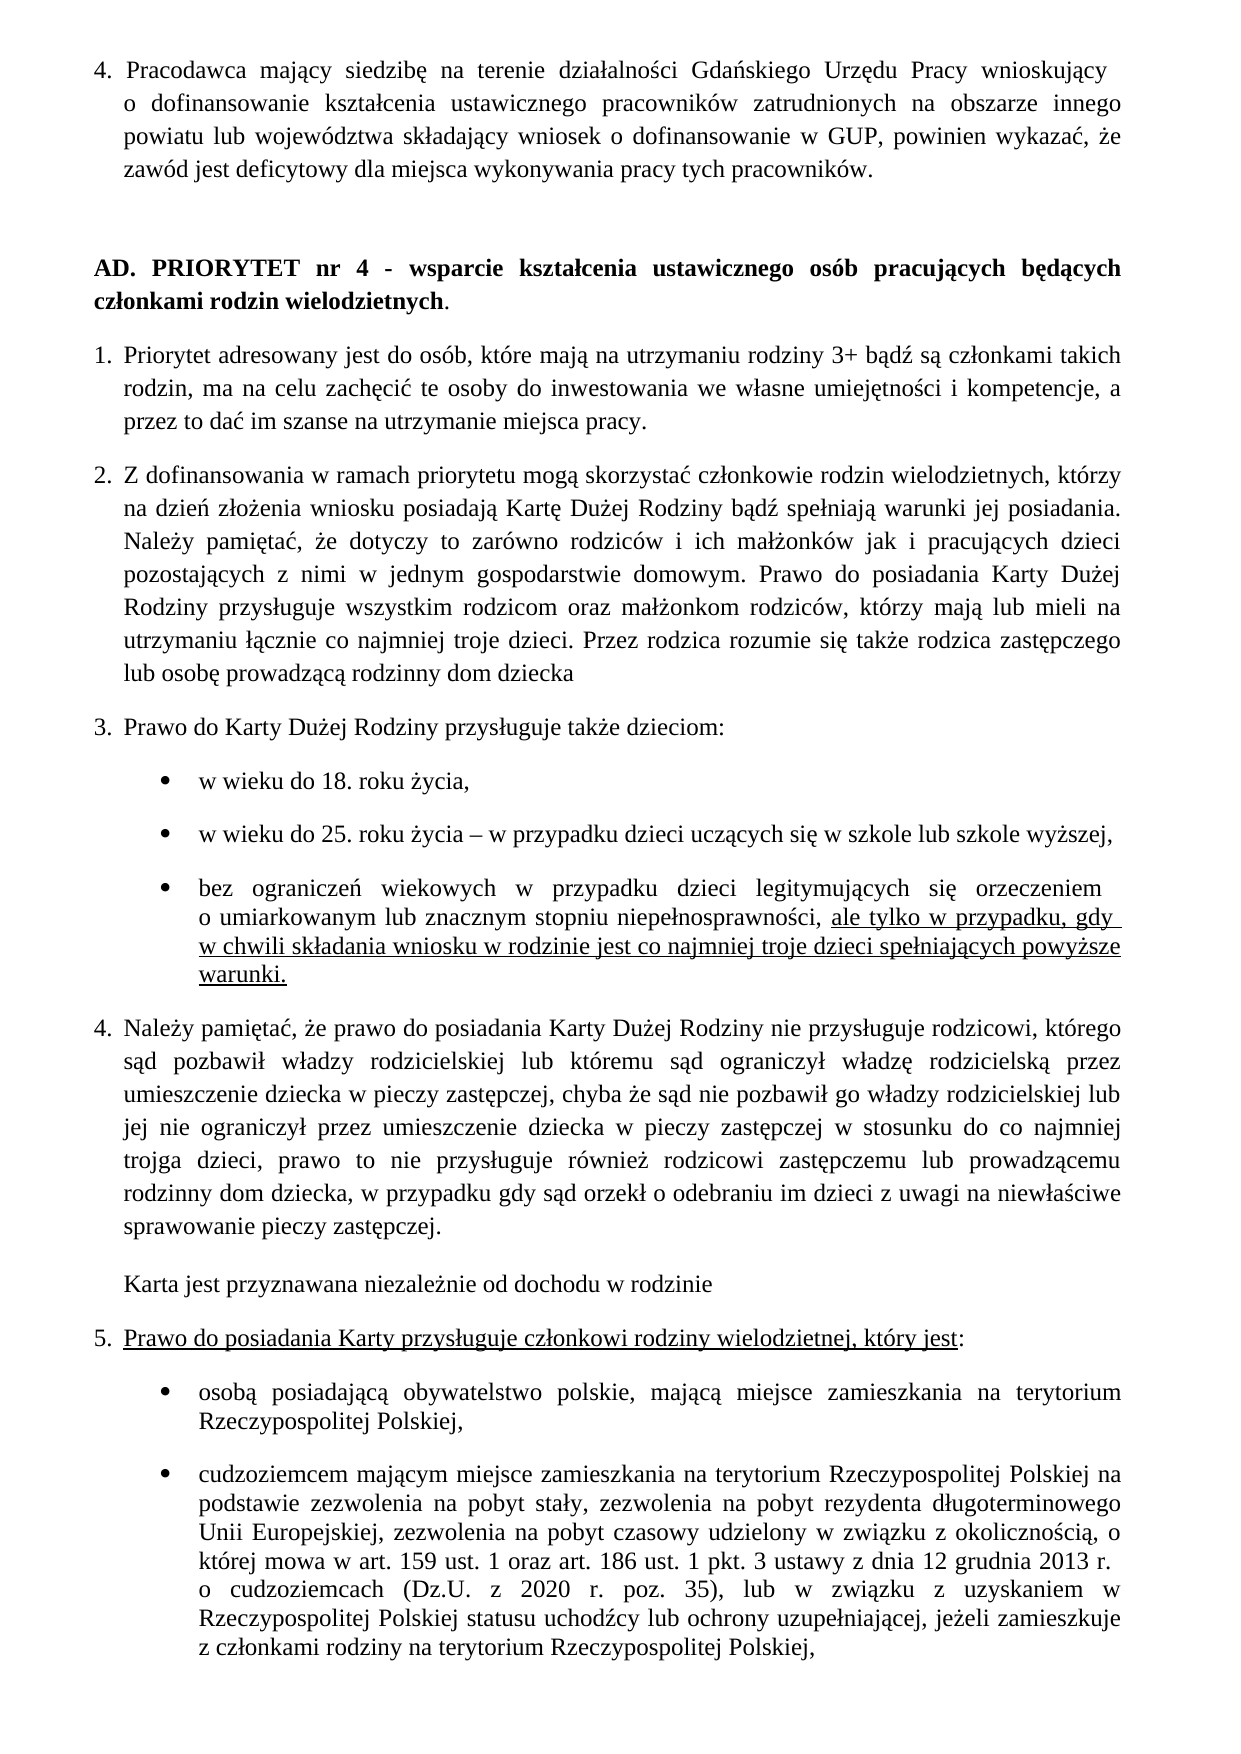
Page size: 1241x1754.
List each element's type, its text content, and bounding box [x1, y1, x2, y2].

list osobą posiadającą obywatelstwo polskie, mającą miejsce zamieszkania na terytorium Rzeczypospolitej Polskiej, [161, 1377, 1122, 1434]
list w wieku do 25. roku życia – w przypadku dzieci uczących się w szkole lub szkole wyższej, [161, 819, 1122, 848]
text 4. Pracodawca mający siedzibę na terenie działalności Gdańskiego Urzędu Pracy wnioskujący o dofinansowanie kształcenia ustawicznego pracowników zatrudnionych na obszarze innego powiatu lub województwa składający wniosek o dofinansowanie w GUP, powinien wykazać, że zawód jest deficytowy dla miejsca wykonywania pracy tych pracowników. [94, 55, 1122, 183]
text Karta jest przyznawana niezależnie od dochodu w rodzinie [123, 1269, 1122, 1298]
text AD. PRIORYTET nr 4 - wsparcie kształcenia ustawicznego osób pracujących będących członkami rodzin wielodzietnych. [94, 253, 1122, 315]
list cudzoziemcem mającym miejsce zamieszkania na terytorium Rzeczypospolitej Polskiej na podstawie zezwolenia na pobyt stały, zezwolenia na pobyt rezydenta długoterminowego Unii Europejskiej, zezwolenia na pobyt czasowy udzielony w związku z okolicznością, o której mowa w art. 159 ust. 1 oraz art. 186 ust. 1 pkt. 3 ustawy z dnia 12 grudnia 2013 r. o cudzoziemcach (Dz.U. z 2020 r. poz. 35), lub w związku z uzyskaniem w Rzeczypospolitej Polskiej statusu uchodźcy lub ochrony uzupełniającej, jeżeli zamieszkuje z członkami rodziny na terytorium Rzeczypospolitej Polskiej, [161, 1459, 1122, 1661]
list bez ograniczeń wiekowych w przypadku dzieci legitymujących się orzeczeniem o umiarkowanym lub znacznym stopniu niepełnosprawności, ale tylko w przypadku, gdy w chwili składania wniosku w rodzinie jest co najmniej troje dzieci spełniających powyższe warunki. [161, 873, 1122, 988]
list w wieku do 18. roku życia, [161, 766, 1122, 794]
list Priorytet adresowany jest do osób, które mają na utrzymaniu rodziny 3+ bądź są członkami takich rodzin, ma na celu zachęcić te osoby do inwestowania we własne umiejętności i kompetencje, a przez to dać im szanse na utrzymanie miejsca pracy. [94, 340, 1122, 435]
list Należy pamiętać, że prawo do posiadania Karty Dużej Rodziny nie przysługuje rodzicowi, którego sąd pozbawił władzy rodzicielskiej lub któremu sąd ograniczył władzę rodzicielską przez umieszczenie dziecka w pieczy zastępczej, chyba że sąd nie pozbawił go władzy rodzicielskiej lub jej nie ograniczył przez umieszczenie dziecka w pieczy zastępczej w stosunku do co najmniej trojga dzieci, prawo to nie przysługuje również rodzicowi zastępczemu lub prowadzącemu rodzinny dom dziecka, w przypadku gdy sąd orzekł o odebraniu im dzieci z uwagi na niewłaściwe sprawowanie pieczy zastępczej. [94, 1013, 1122, 1240]
list Prawo do Karty Dużej Rodziny przysługuje także dzieciom: [94, 712, 1122, 741]
list Prawo do posiadania Karty przysługuje członkowi rodziny wielodzietnej, który jest: [94, 1323, 1122, 1352]
list Z dofinansowania w ramach priorytetu mogą skorzystać członkowie rodzin wielodzietnych, którzy na dzień złożenia wniosku posiadają Kartę Dużej Rodziny bądź spełniają warunki jej posiadania. Należy pamiętać, że dotyczy to zarówno rodziców i ich małżonków jak i pracujących dzieci pozostających z nimi w jednym gospodarstwie domowym. Prawo do posiadania Karty Dużej Rodziny przysługuje wszystkim rodzicom oraz małżonkom rodziców, którzy mają lub mieli na utrzymaniu łącznie co najmniej troje dzieci. Przez rodzica rozumie się także rodzica zastępczego lub osobę prowadzącą rodzinny dom dziecka [94, 460, 1122, 687]
